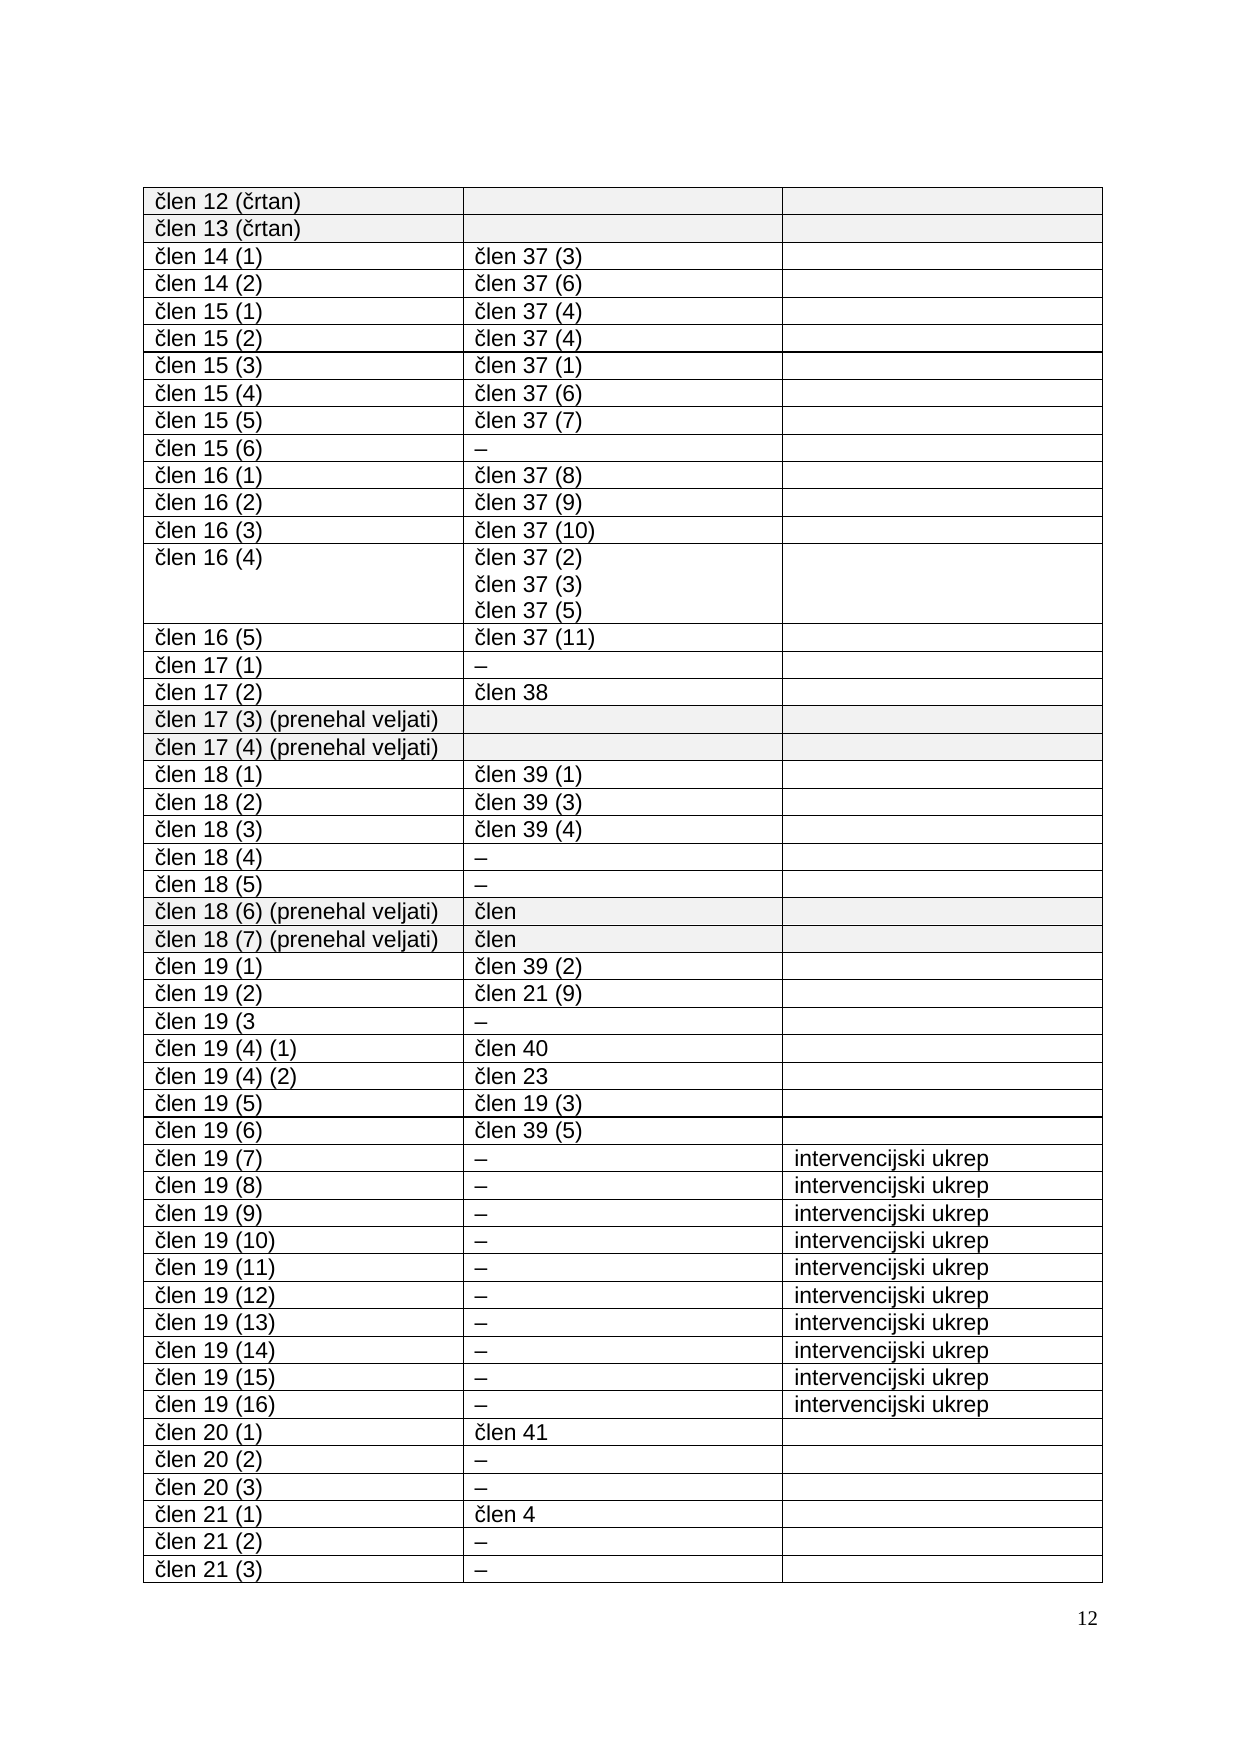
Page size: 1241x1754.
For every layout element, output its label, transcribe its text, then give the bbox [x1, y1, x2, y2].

table_cell – [464, 1282, 782, 1308]
table_cell člen 15 (2) [144, 325, 463, 351]
table_cell člen 37 (6) [464, 270, 782, 297]
table_cell intervencijski ukrep [783, 1145, 1102, 1171]
table_cell člen 14 (2) [144, 270, 463, 297]
table_cell člen 37 (8) [464, 462, 782, 488]
table_cell intervencijski ukrep [783, 1200, 1102, 1226]
table_cell – [464, 1474, 782, 1500]
table_cell člen 37 (1) [464, 353, 782, 379]
table_cell člen 18 (4) [144, 844, 463, 870]
table_cell [783, 325, 1102, 351]
table_cell člen 37 (11) [464, 624, 782, 651]
table_cell – [464, 1145, 782, 1171]
table_cell člen 21 (3) [144, 1556, 463, 1582]
table_cell [783, 761, 1102, 788]
table_cell člen 14 (1) [144, 243, 463, 269]
table_cell člen 39 (2) [464, 953, 782, 979]
table_cell [783, 1419, 1102, 1445]
table_cell člen 19 (6) [144, 1118, 463, 1144]
table_cell [783, 1474, 1102, 1500]
table_cell – [464, 1364, 782, 1390]
table_cell intervencijski ukrep [783, 1172, 1102, 1198]
table_cell člen 21 (2) [144, 1528, 463, 1555]
table_cell – [464, 1391, 782, 1418]
table_cell [783, 679, 1102, 705]
table_cell člen 23 [464, 1063, 782, 1089]
table_cell – [464, 1309, 782, 1336]
table_cell [783, 1008, 1102, 1034]
table_cell – [464, 1172, 782, 1198]
table_cell člen 12 (črtan) [144, 188, 463, 214]
table_cell člen 15 (6) [144, 435, 463, 461]
table_cell člen 15 (5) [144, 407, 463, 433]
table_cell člen 39 (4) [464, 816, 782, 842]
table_cell člen 19 (3 [144, 1008, 463, 1034]
table_cell člen 16 (1) [144, 462, 463, 488]
table_cell člen 39 (1) [464, 761, 782, 788]
table_cell [783, 789, 1102, 815]
table_cell člen 19 (15) [144, 1364, 463, 1390]
table_cell člen 38 [464, 679, 782, 705]
table_cell člen 15 (1) [144, 298, 463, 324]
table_cell člen 18 (7) (prenehal veljati) [144, 926, 463, 952]
table_cell [783, 816, 1102, 842]
table_cell [464, 188, 782, 214]
table_cell [783, 270, 1102, 297]
table_cell [783, 898, 1102, 924]
table_cell [783, 1063, 1102, 1089]
table_cell intervencijski ukrep [783, 1227, 1102, 1253]
table_cell člen 19 (13) [144, 1309, 463, 1336]
table_cell člen 19 (1) [144, 953, 463, 979]
table_cell člen 37 (4) [464, 325, 782, 351]
table_cell člen 16 (2) [144, 489, 463, 516]
table_cell člen 19 (5) [144, 1090, 463, 1116]
table_cell – [464, 1556, 782, 1582]
table_cell člen 41 [464, 1419, 782, 1445]
table_cell člen 37 (9) [464, 489, 782, 516]
table_cell člen 17 (2) [144, 679, 463, 705]
table_cell člen 21 (9) [464, 980, 782, 1007]
table_cell [783, 380, 1102, 406]
table_cell člen 19 (9) [144, 1200, 463, 1226]
table_cell – [464, 1227, 782, 1253]
table_cell intervencijski ukrep [783, 1309, 1102, 1336]
table_cell [783, 844, 1102, 870]
table_cell člen 19 (12) [144, 1282, 463, 1308]
table_cell člen 19 (4) (1) [144, 1035, 463, 1062]
table_cell [783, 953, 1102, 979]
table_cell člen 4 [464, 1501, 782, 1527]
table_cell člen 37 (3) [464, 243, 782, 269]
table_cell [783, 624, 1102, 651]
table_cell [783, 734, 1102, 760]
table_cell [464, 706, 782, 733]
table_cell – [464, 435, 782, 461]
table_cell člen 19 (8) [144, 1172, 463, 1198]
table_cell [783, 298, 1102, 324]
table_cell – [464, 1446, 782, 1472]
table_cell člen 18 (2) [144, 789, 463, 815]
table_cell [783, 1035, 1102, 1062]
table_cell člen 20 (3) [144, 1474, 463, 1500]
table_cell intervencijski ukrep [783, 1364, 1102, 1390]
table_cell intervencijski ukrep [783, 1391, 1102, 1418]
table_cell člen 39 (5) [464, 1118, 782, 1144]
table_cell člen [464, 926, 782, 952]
table_cell [783, 1090, 1102, 1116]
table_cell [464, 734, 782, 760]
table_cell člen 18 (6) (prenehal veljati) [144, 898, 463, 924]
table_cell – [464, 871, 782, 897]
table_cell člen 19 (7) [144, 1145, 463, 1171]
table_cell [783, 1556, 1102, 1582]
table_cell člen 40 [464, 1035, 782, 1062]
table_cell člen 13 (črtan) [144, 215, 463, 242]
table_cell člen 21 (1) [144, 1501, 463, 1527]
table_cell – [464, 1528, 782, 1555]
table_cell [783, 1118, 1102, 1144]
table_cell – [464, 1337, 782, 1363]
table_cell člen 19 (10) [144, 1227, 463, 1253]
table_cell člen 19 (11) [144, 1254, 463, 1281]
table_cell intervencijski ukrep [783, 1282, 1102, 1308]
table_cell člen 18 (3) [144, 816, 463, 842]
table_cell člen 37 (4) [464, 298, 782, 324]
table_cell člen 39 (3) [464, 789, 782, 815]
table_cell [783, 215, 1102, 242]
table_cell člen 37 (2) člen 37 (3) člen 37 (5) [464, 544, 782, 623]
table_cell [783, 243, 1102, 269]
table_cell [783, 652, 1102, 678]
table_cell člen 17 (1) [144, 652, 463, 678]
table_cell člen 20 (1) [144, 1419, 463, 1445]
table_cell člen 19 (2) [144, 980, 463, 1007]
table_cell [783, 1446, 1102, 1472]
table_cell člen 37 (10) [464, 517, 782, 543]
table_cell člen 19 (16) [144, 1391, 463, 1418]
table_cell [783, 544, 1102, 623]
table_cell – [464, 1254, 782, 1281]
table_cell člen 37 (6) [464, 380, 782, 406]
table_cell [783, 1528, 1102, 1555]
table_cell člen 15 (3) [144, 353, 463, 379]
table_cell člen 17 (3) (prenehal veljati) [144, 706, 463, 733]
table_cell [783, 1501, 1102, 1527]
table_cell člen 20 (2) [144, 1446, 463, 1472]
table_cell – [464, 1008, 782, 1034]
table_cell člen 15 (4) [144, 380, 463, 406]
table_cell intervencijski ukrep [783, 1337, 1102, 1363]
table_cell [783, 926, 1102, 952]
table_cell [783, 871, 1102, 897]
table_cell člen 19 (3) [464, 1090, 782, 1116]
table_cell [783, 517, 1102, 543]
table_cell člen 19 (14) [144, 1337, 463, 1363]
table_cell člen 37 (7) [464, 407, 782, 433]
table_cell [464, 215, 782, 242]
table_cell – [464, 1200, 782, 1226]
table_cell člen [464, 898, 782, 924]
table_cell [783, 407, 1102, 433]
table_cell člen 17 (4) (prenehal veljati) [144, 734, 463, 760]
table_cell [783, 353, 1102, 379]
table_cell [783, 706, 1102, 733]
table_cell člen 16 (4) [144, 544, 463, 623]
table_cell [783, 435, 1102, 461]
table_cell intervencijski ukrep [783, 1254, 1102, 1281]
table_cell člen 18 (1) [144, 761, 463, 788]
table_cell člen 18 (5) [144, 871, 463, 897]
table_cell člen 16 (5) [144, 624, 463, 651]
table_cell člen 16 (3) [144, 517, 463, 543]
table_cell [783, 188, 1102, 214]
table_cell [783, 489, 1102, 516]
table_cell [783, 980, 1102, 1007]
table_cell – [464, 652, 782, 678]
table_cell [783, 462, 1102, 488]
table_cell – [464, 844, 782, 870]
table_cell člen 19 (4) (2) [144, 1063, 463, 1089]
